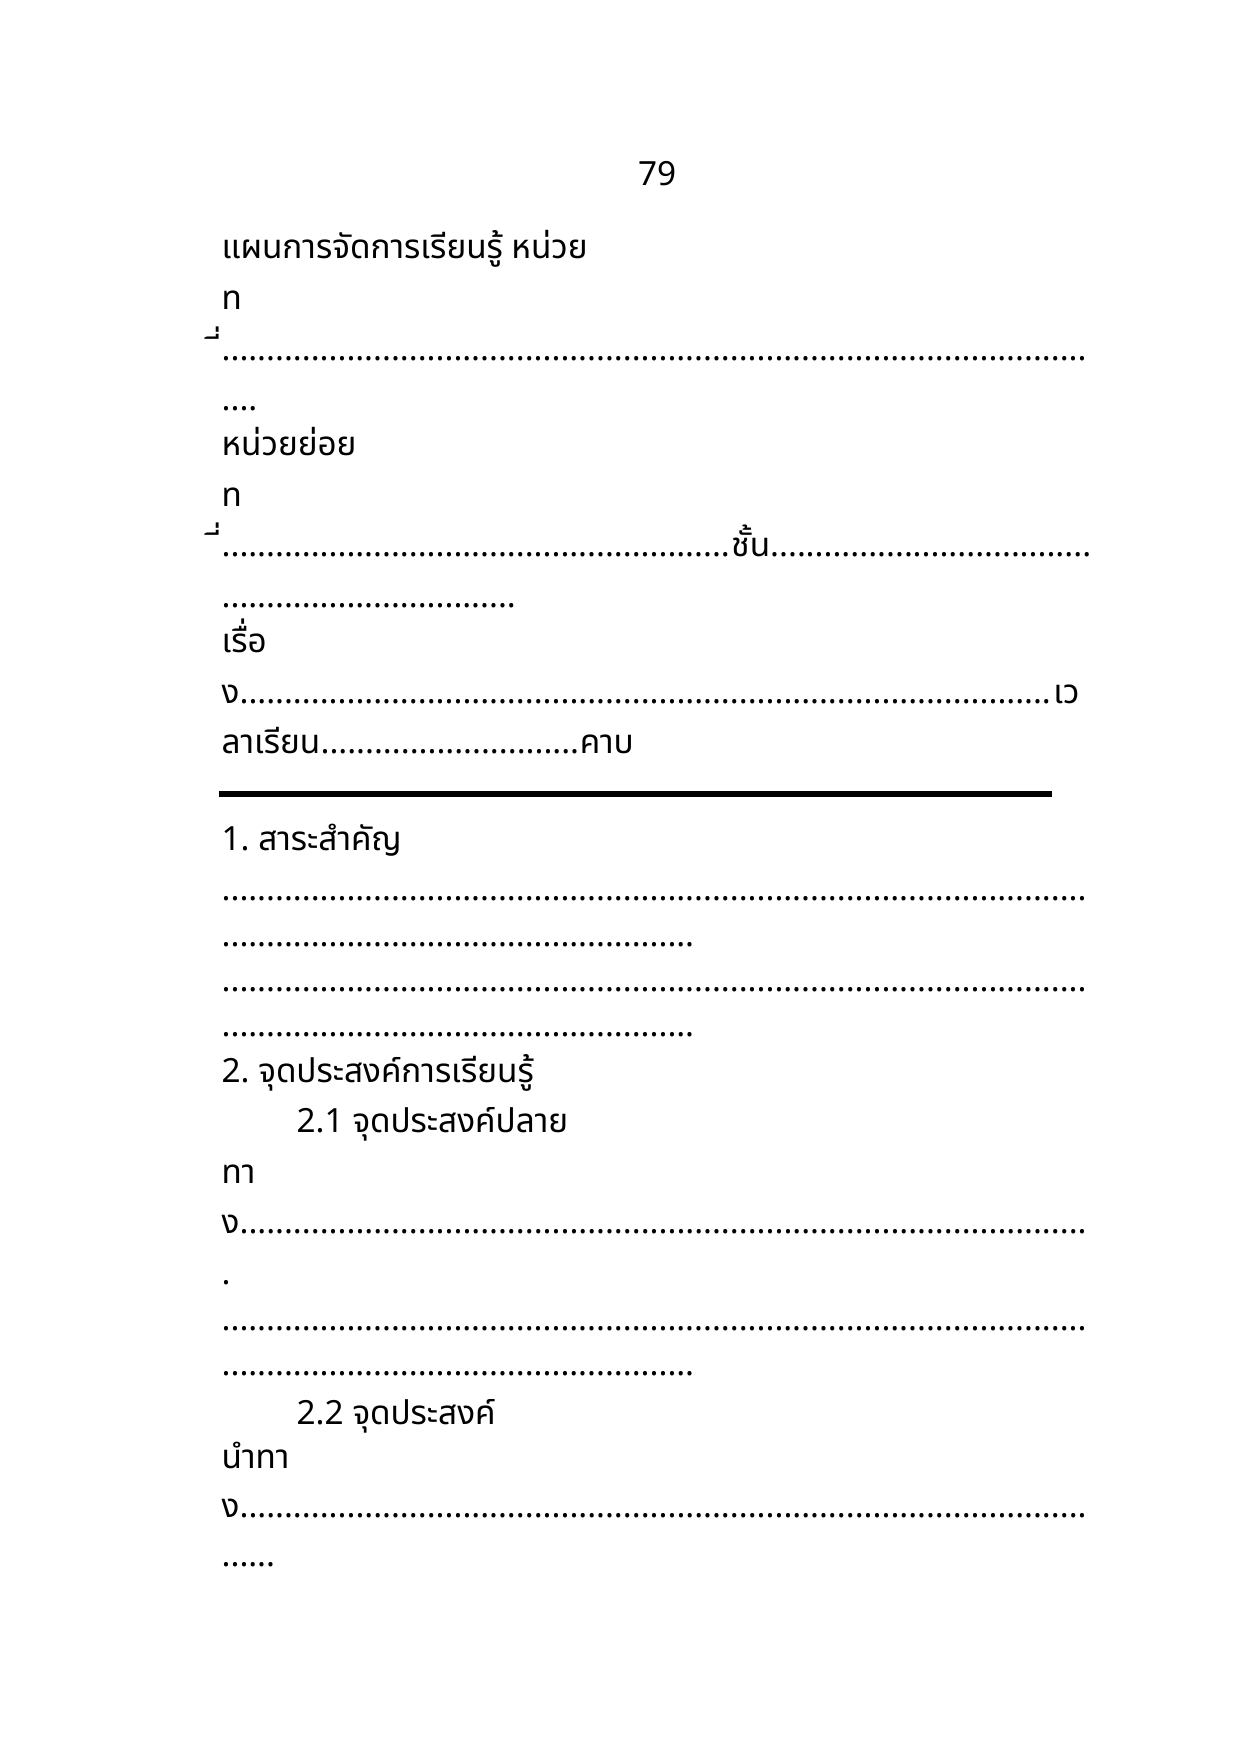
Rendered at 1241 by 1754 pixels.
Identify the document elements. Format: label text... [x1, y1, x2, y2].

text 2. จุดประสงค์การเรียนรู้ [221, 1047, 1092, 1097]
text 1. สาระสำคัญ [221, 814, 1092, 865]
text 2.1 จุดประสงค์ปลายทาง................................................................................................ [221, 1097, 1092, 1294]
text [221, 1294, 1092, 1385]
text 2.2 จุดประสงค์นำทาง..................................................................................................... [221, 1385, 1092, 1576]
text เรื่อง...........................................................................................เวลาเรียน.............................คาบ [221, 617, 1092, 769]
text แผนการจัดการเรียนรู้ หน่วยที่..................................................................................................... [221, 223, 1092, 420]
text หน่วยย่อยที่.........................................................ชั้น..................................................................... [221, 420, 1092, 617]
